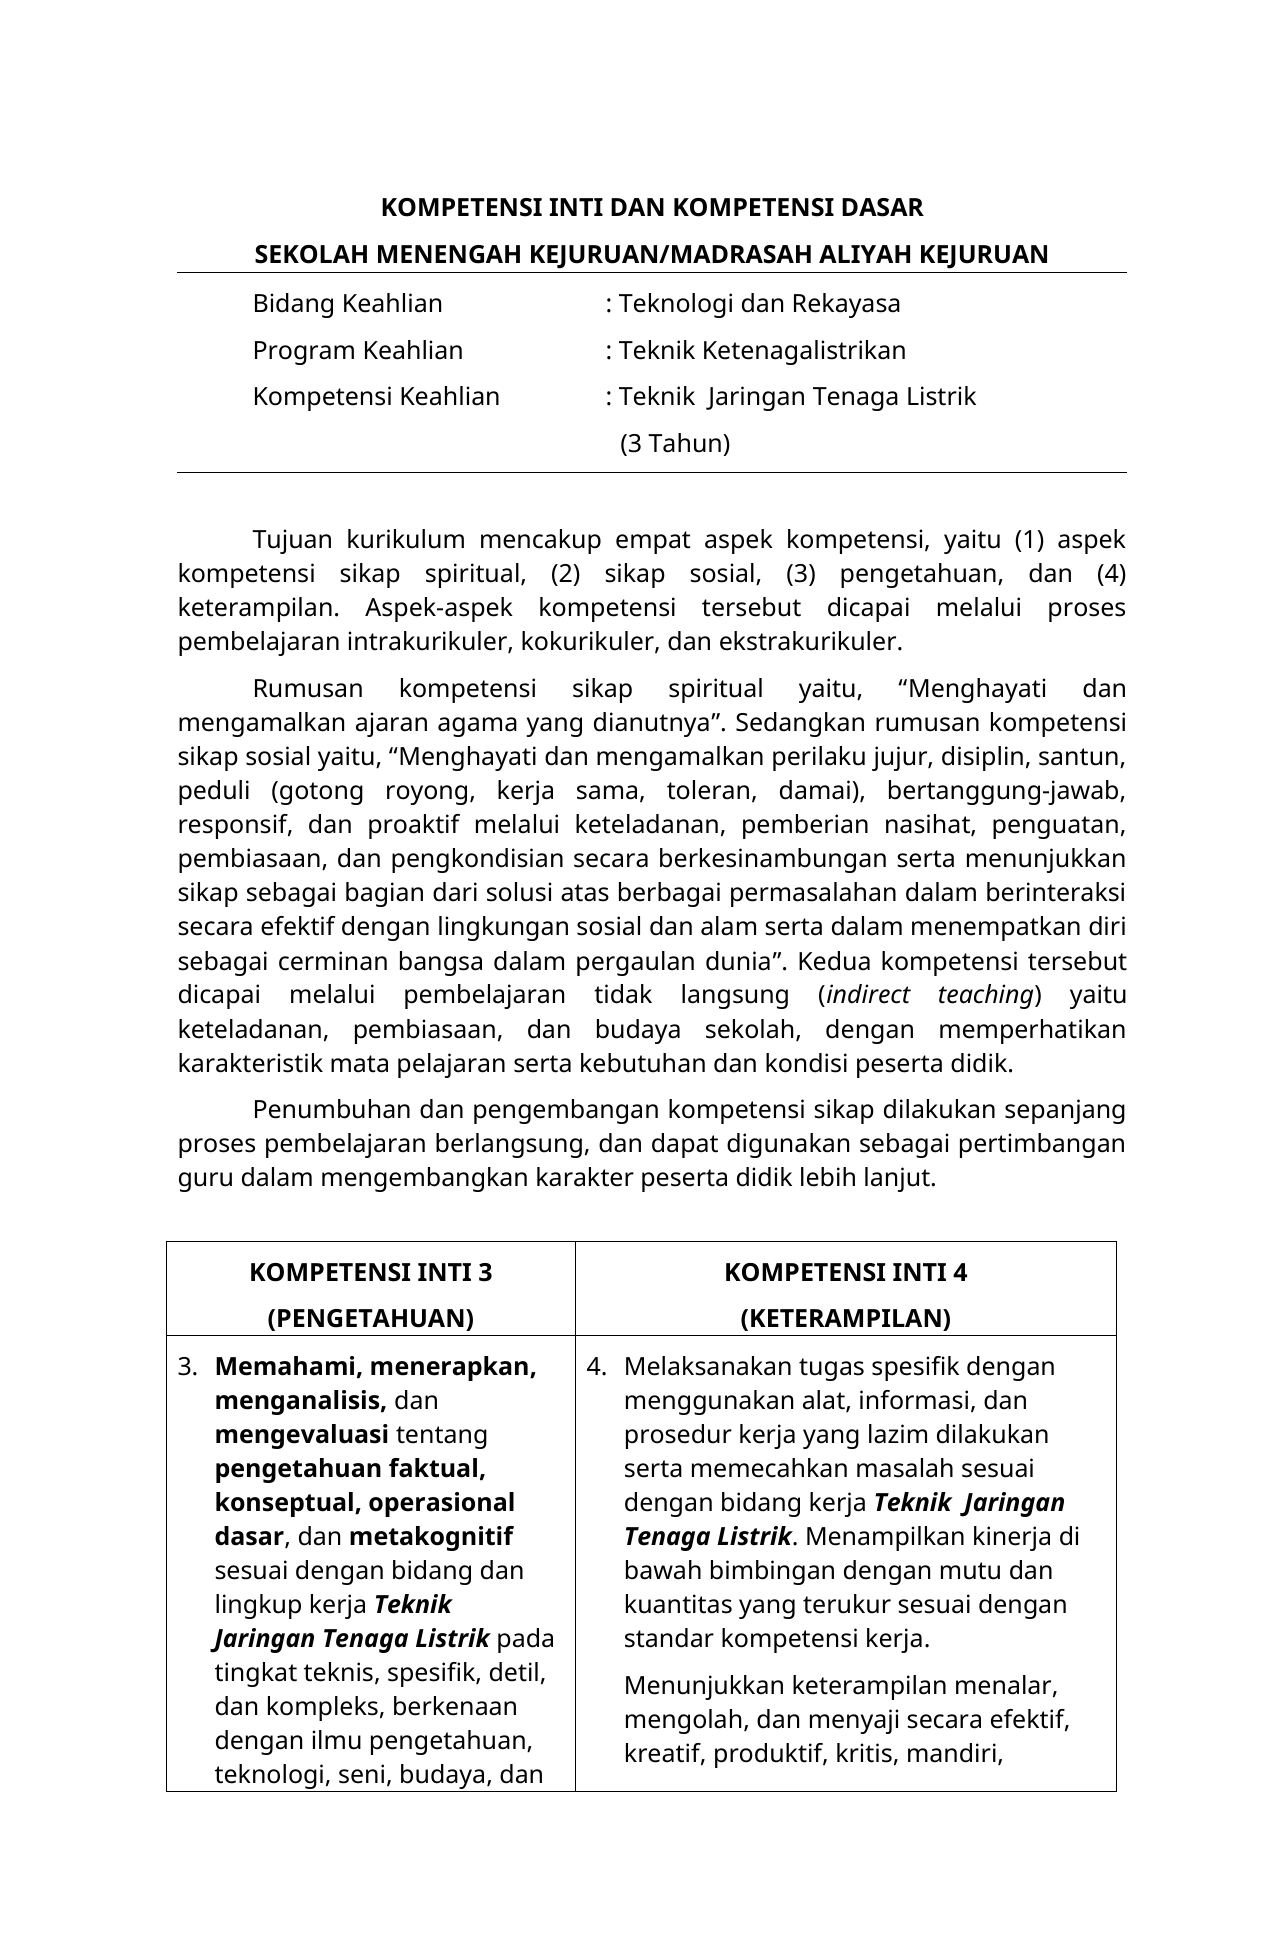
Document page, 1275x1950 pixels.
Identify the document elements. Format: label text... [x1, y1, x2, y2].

text SEKOLAH MENENGAH KEJURUAN/MADRASAH ALIYAH KEJURUAN [177, 236, 1127, 272]
text Bidang Keahlian : Teknologi dan Rekayasa [252, 286, 1127, 320]
text (3 Tahun) [252, 426, 1127, 460]
text Rumusan kompetensi sikap spiritual yaitu, “Menghayati dan mengamalkan ajaran agama yang dianutnya”. Sedangkan rumusan kompetensi sikap sosial yaitu, “Menghayati dan mengamalkan perilaku jujur, disiplin, santun, peduli (gotong royong, kerja sama, toleran, damai), bertanggung-jawab, responsif, dan proaktif melalui keteladanan, pemberian nasihat, penguatan, pembiasaan, dan pengkondisian secara berkesinambungan serta menunjukkan sikap sebagai bagian dari solusi atas berbagai permasalahan dalam berinteraksi secara efektif dengan lingkungan sosial dan alam serta dalam menempatkan diri sebagai cerminan bangsa dalam pergaulan dunia”. Kedua kompetensi tersebut dicapai melalui pembelajaran tidak langsung (indirect teaching) yaitu keteladanan, pembiasaan, dan budaya sekolah, dengan memperhatikan karakteristik mata pelajaran serta kebutuhan dan kondisi peserta didik. [177, 671, 1127, 1079]
text KOMPETENSI INTI DAN KOMPETENSI DASAR [177, 190, 1127, 224]
text Tujuan kurikulum mencakup empat aspek kompetensi, yaitu (1) aspek kompetensi sikap spiritual, (2) sikap sosial, (3) pengetahuan, dan (4) keterampilan. Aspek-aspek kompetensi tersebut dicapai melalui proses pembelajaran intrakurikuler, kokurikuler, dan ekstrakurikuler. [177, 519, 1127, 658]
text Kompetensi Keahlian : Teknik Jaringan Tenaga Listrik [252, 379, 1127, 413]
table_header KOMPETENSI INTI 4 (KETERAMPILAN) [576, 1242, 1116, 1335]
text Penumbuhan dan pengembangan kompetensi sikap dilakukan sepanjang proses pembelajaran berlangsung, dan dapat digunakan sebagai pertimbangan guru dalam mengembangkan karakter peserta didik lebih lanjut. [177, 1092, 1127, 1194]
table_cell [167, 1336, 575, 1791]
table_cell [576, 1336, 1116, 1791]
table_header KOMPETENSI INTI 3 (PENGETAHUAN) [167, 1242, 575, 1335]
text Program Keahlian : Teknik Ketenagalistrikan [252, 332, 1127, 367]
